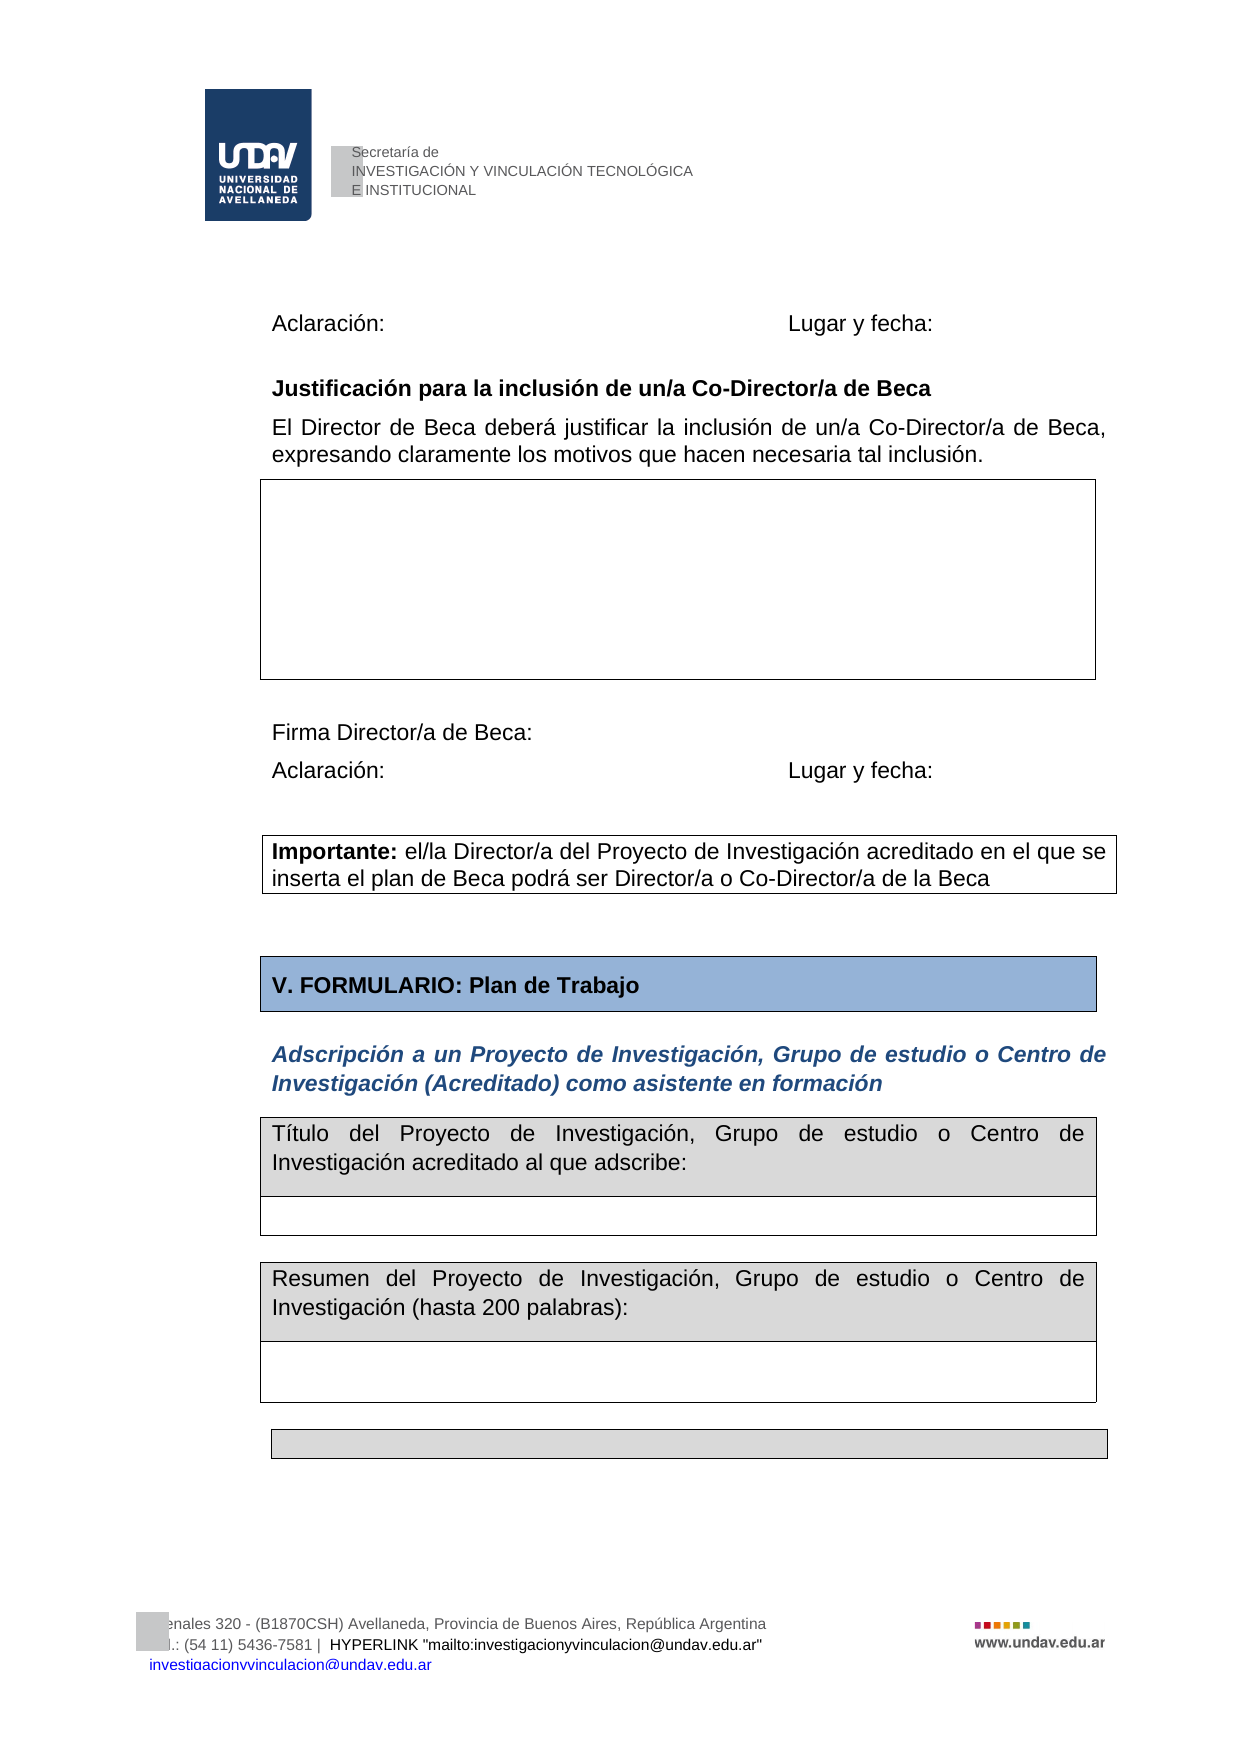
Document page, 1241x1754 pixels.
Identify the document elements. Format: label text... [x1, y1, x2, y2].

table_header V. FORMULARIO: Plan de Trabajo [261, 957, 1096, 1011]
table_cell [261, 1197, 1096, 1235]
text Aclaración: Lugar y fecha: [272, 310, 1107, 336]
picture [205, 89, 312, 221]
text Aclaración: Lugar y fecha: [272, 757, 1107, 784]
table_header [261, 480, 1095, 679]
table_header Resumen del Proyecto de Investigación, Grupo de estudio o Centro de Investigación (hasta 200 palabras): [261, 1263, 1096, 1341]
text Importante: el/la Director/a del Proyecto de Investigación acreditado en el que se inserta el plan de Beca podrá ser Director/a o Co-Director/a de la Beca [263, 836, 1116, 893]
table_header Título del Proyecto de Investigación, Grupo de estudio o Centro de Investigación acreditado al que adscribe: [261, 1118, 1096, 1196]
table_header Síntesis del Marco Teórico del Proyecto de Investigación, Grupo de estudio o Centro de Investigación (desarrollar en no más de 900 palabras): [272, 1430, 1107, 1458]
table_cell [261, 1342, 1096, 1402]
text Justificación para la inclusión de un/a Co-Director/a de Beca [272, 375, 1107, 402]
text Adscripción a un Proyecto de Investigación, Grupo de estudio o Centro de Investigación (Acreditado) como asistente en formación [272, 1038, 1107, 1096]
text El Director de Beca deberá justificar la inclusión de un/a Co-Director/a de Beca, expresando claramente los motivos que hacen necesaria tal inclusión. [272, 414, 1107, 467]
text Firma Director/a de Beca: [272, 719, 1107, 745]
picture [974, 1622, 1105, 1651]
